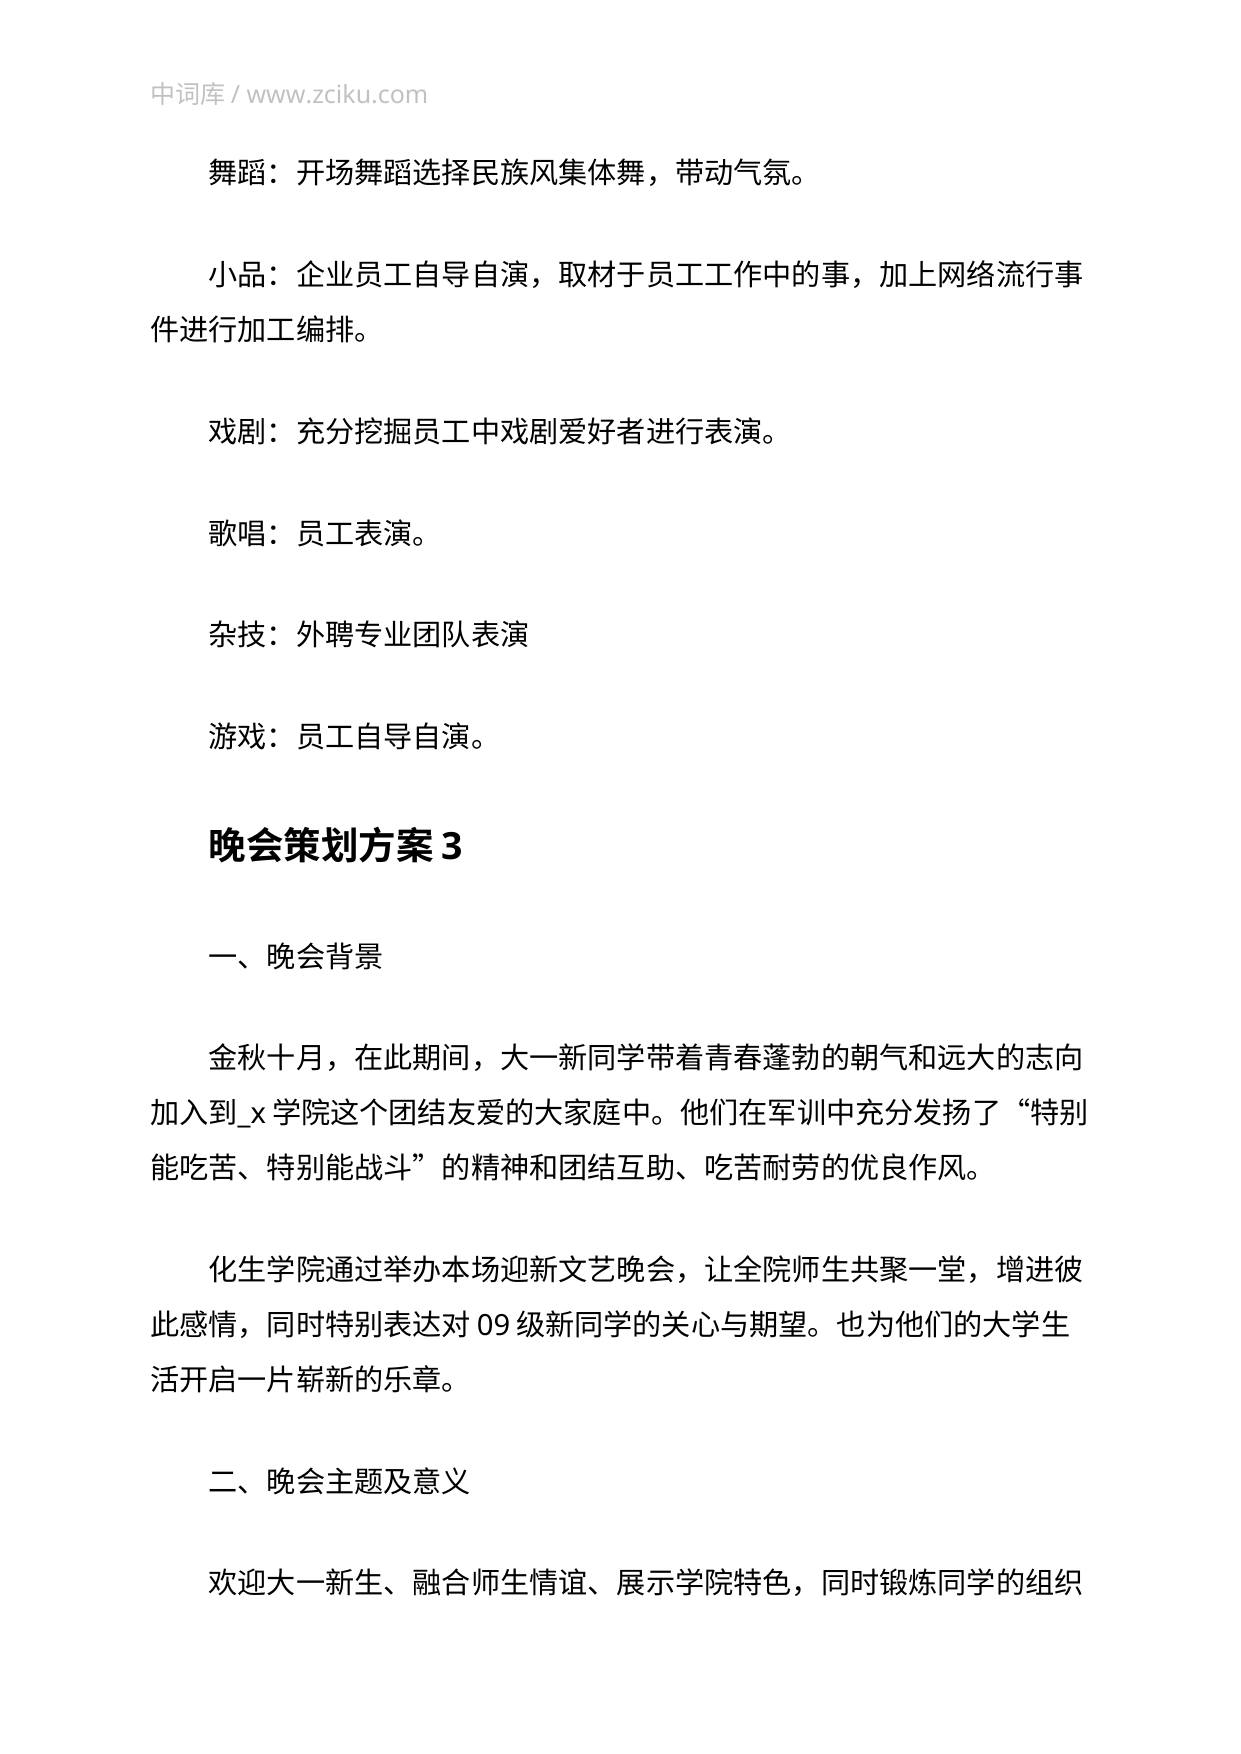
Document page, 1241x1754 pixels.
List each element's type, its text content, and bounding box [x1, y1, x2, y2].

text 游戏：员工自导自演。 [150, 714, 1090, 756]
text 晚会策划方案3 [150, 816, 1090, 870]
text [150, 1560, 1090, 1602]
text 杂技：外聘专业团队表演 [150, 612, 1090, 654]
text 一、晚会背景 [150, 933, 1090, 975]
text 戏剧：充分挖掘员工中戏剧爱好者进行表演。 [150, 408, 1090, 451]
text 金秋十月，在此期间，大一新同学带着青春蓬勃的朝气和远大的志向加入到_x学院这个团结友爱的大家庭中。他们在军训中充分发扬了“特别能吃苦、特别能战斗”的精神和团结互助、吃苦耐劳的优良作风。 [150, 1035, 1090, 1187]
text 化生学院通过举办本场迎新文艺晚会，让全院师生共聚一堂，增进彼此感情，同时特别表达对09级新同学的关心与期望。也为他们的大学生活开启一片崭新的乐章。 [150, 1247, 1090, 1399]
text 二、晚会主题及意义 [150, 1458, 1090, 1501]
text 舞蹈：开场舞蹈选择民族风集体舞，带动气氛。 [150, 150, 1090, 192]
text 小品：企业员工自导自演，取材于员工工作中的事，加上网络流行事件进行加工编排。 [150, 252, 1090, 349]
text 歌唱：员工表演。 [150, 510, 1090, 552]
